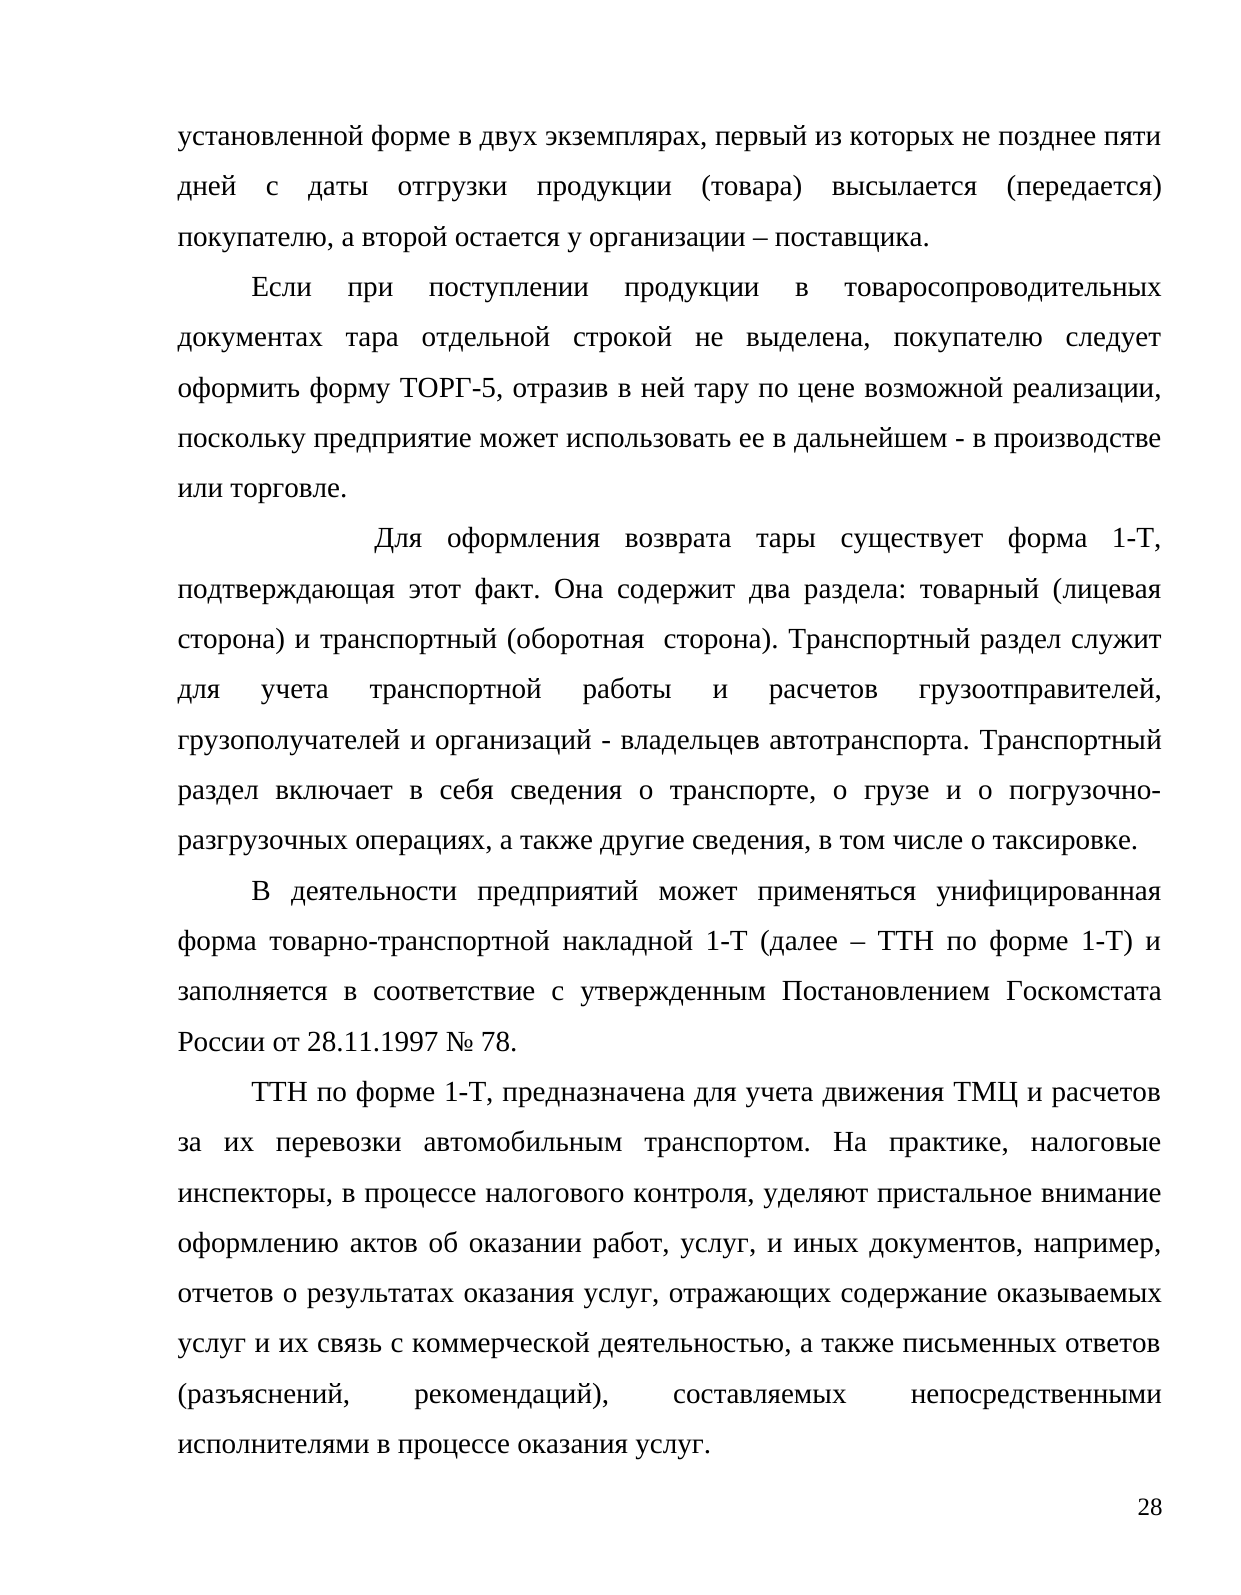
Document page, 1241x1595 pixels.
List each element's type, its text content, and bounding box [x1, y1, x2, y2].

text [177, 118, 1162, 252]
text В деятельности предприятий может применяться унифицированная форма товарно-транспортной накладной 1-Т (далее – ТТН по форме 1-Т) и заполняется в соответствие с утвержденным Постановлением Госкомстата России от 28.11.1997 № 78. [177, 873, 1162, 1057]
text Для оформления возврата тары существует форма 1-Т, подтверждающая этот факт. Она содержит два раздела: товарный (лицевая сторона) и транспортный (оборотная сторона). Транспортный раздел служит для учета транспортной работы и расчетов грузоотправителей, грузополучателей и организаций - владельцев автотранспорта. Транспортный раздел включает в себя сведения о транспорте, о грузе и о погрузочно-разгрузочных операциях, а также другие сведения, в том числе о таксировке. [177, 521, 1162, 856]
text ТТН по форме 1-Т, предназначена для учета движения ТМЦ и расчетов за их перевозки автомобильным транспортом. На практике, налоговые инспекторы, в процессе налогового контроля, уделяют пристальное внимание оформлению актов об оказании работ, услуг, и иных документов, например, отчетов о результатах оказания услуг, отражающих содержание оказываемых услуг и их связь с коммерческой деятельностью, а также письменных ответов (разъяснений, рекомендаций), составляемых непосредственными исполнителями в процессе оказания услуг. [177, 1074, 1162, 1460]
text Если при поступлении продукции в товаросопроводительных документах тара отдельной строкой не выделена, покупателю следует оформить форму ТОРГ-5, отразив в ней тару по цене возможной реализации, поскольку предприятие может использовать ее в дальнейшем - в производстве или торговле. [177, 269, 1162, 504]
